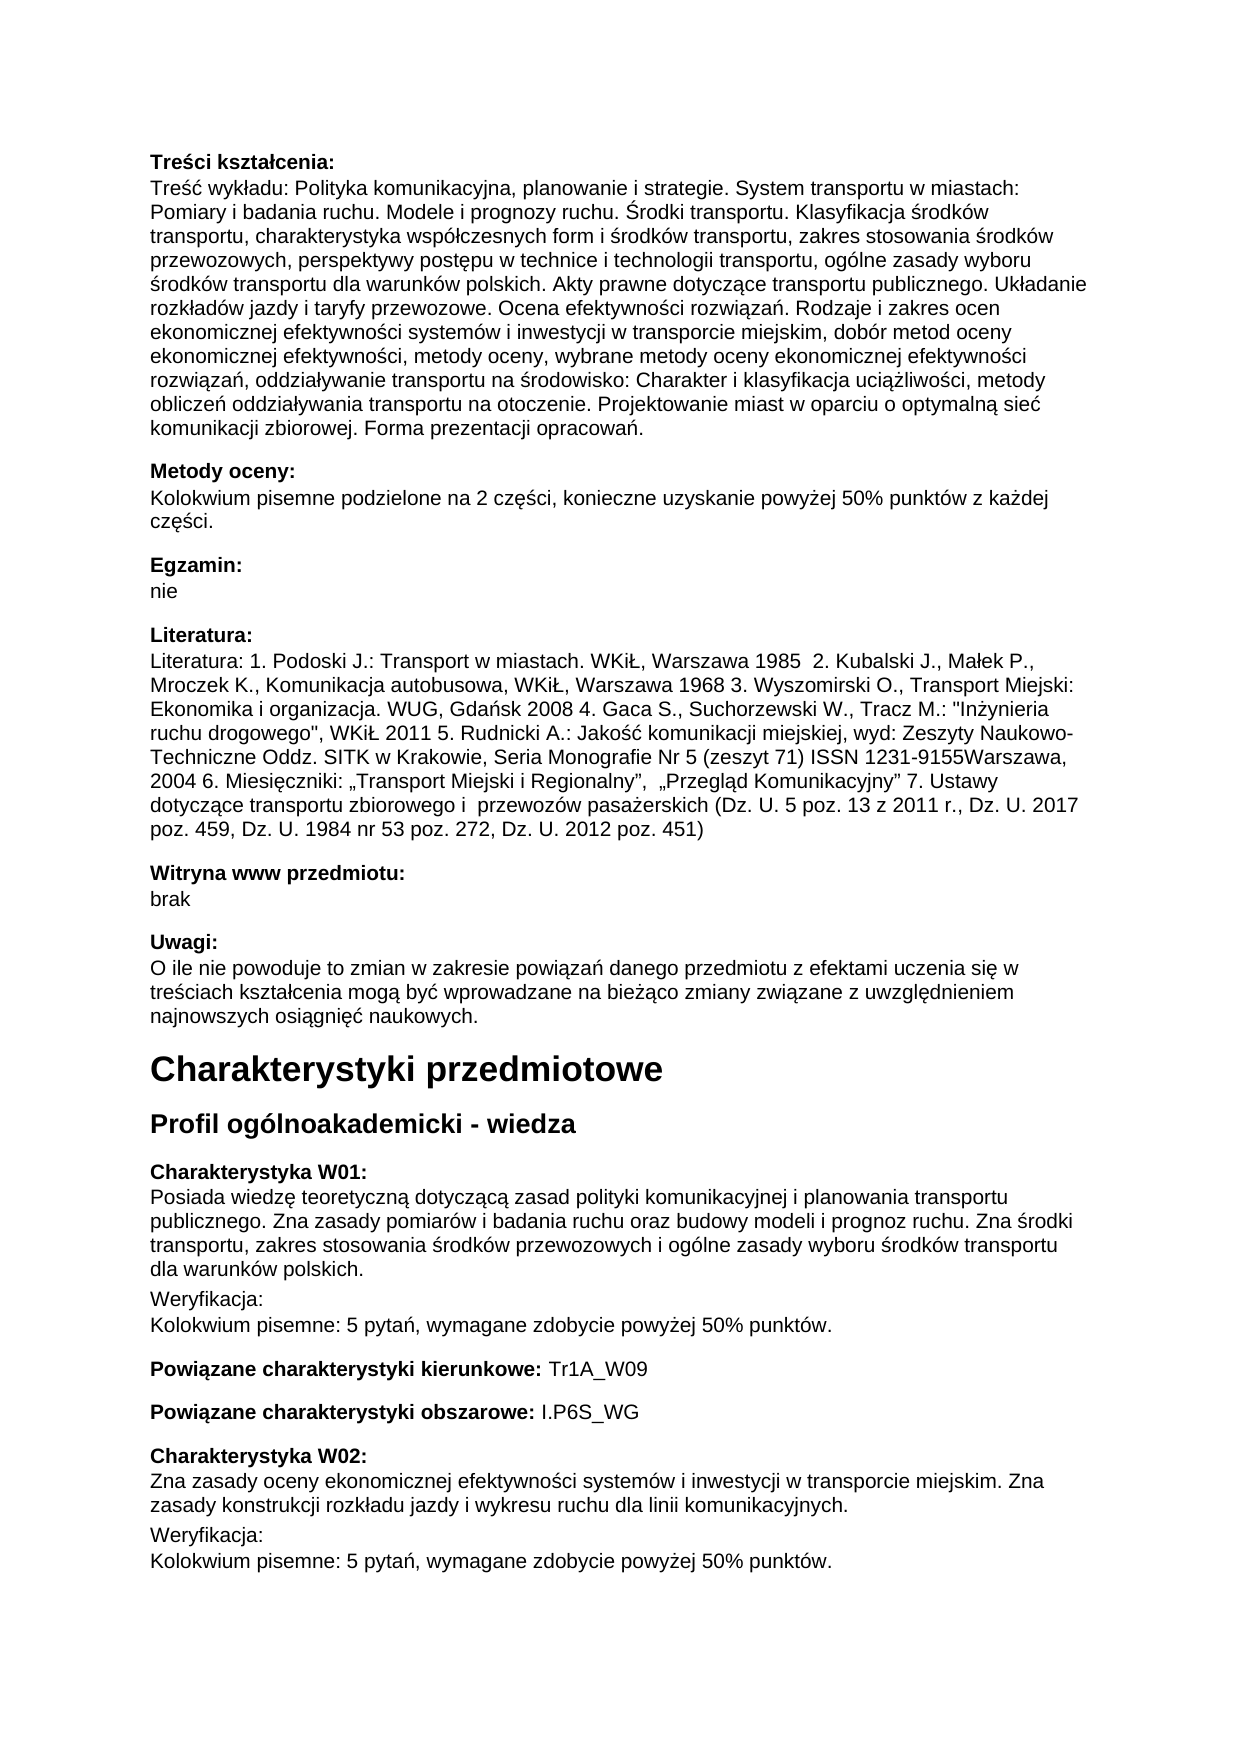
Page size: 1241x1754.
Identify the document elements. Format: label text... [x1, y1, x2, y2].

text Witryna www przedmiotu: [150, 860, 1090, 884]
text Egzamin: [150, 553, 1090, 577]
text Kolokwium pisemne: 5 pytań, wymagane zdobycie powyżej 50% punktów. [150, 1549, 1090, 1573]
text O ile nie powoduje to zmian w zakresie powiązań danego przedmiotu z efektami uczenia się w treściach kształcenia mogą być wprowadzane na bieżąco zmiany związane z uwzględnieniem najnowszych osiągnięć naukowych. [150, 956, 1090, 1028]
text Powiązane charakterystyki kierunkowe: Tr1A_W09 [150, 1356, 1090, 1380]
text Zna zasady oceny ekonomicznej efektywności systemów i inwestycji w transporcie miejskim. Zna zasady konstrukcji rozkładu jazdy i wykresu ruchu dla linii komunikacyjnych. [150, 1469, 1090, 1517]
text brak [150, 886, 1090, 910]
text Charakterystyka W01: [150, 1159, 1090, 1183]
text Powiązane charakterystyki obszarowe: I.P6S_WG [150, 1400, 1090, 1424]
text Treść wykładu: Polityka komunikacyjna, planowanie i strategie. System transportu w miastach: Pomiary i badania ruchu. Modele i prognozy ruchu. Środki transportu. Klasyfikacja środków transportu, charakterystyka współczesnych form i środków transportu, zakres stosowania środków przewozowych, perspektywy postępu w technice i technologii transportu, ogólne zasady wyboru środków transportu dla warunków polskich. Akty prawne dotyczące transportu publicznego. Układanie rozkładów jazdy i taryfy przewozowe. Ocena efektywności rozwiązań. Rodzaje i zakres ocen ekonomicznej efektywności systemów i inwestycji w transporcie miejskim, dobór metod oceny ekonomicznej efektywności, metody oceny, wybrane metody oceny ekonomicznej efektywności rozwiązań, oddziaływanie transportu na środowisko: Charakter i klasyfikacja uciążliwości, metody obliczeń oddziaływania transportu na otoczenie. Projektowanie miast w oparciu o optymalną sieć komunikacji zbiorowej. Forma prezentacji opracowań. [150, 176, 1090, 439]
text Literatura: 1. Podoski J.: Transport w miastach. WKiŁ, Warszawa 1985 2. Kubalski J., Małek P., Mroczek K., Komunikacja autobusowa, WKiŁ, Warszawa 1968 3. Wyszomirski O., Transport Miejski: Ekonomika i organizacja. WUG, Gdańsk 2008 4. Gaca S., Suchorzewski W., Tracz M.: "Inżynieria ruchu drogowego", WKiŁ 2011 5. Rudnicki A.: Jakość komunikacji miejskiej, wyd: Zeszyty Naukowo-Techniczne Oddz. SITK w Krakowie, Seria Monografie Nr 5 (zeszyt 71) ISSN 1231-9155Warszawa, 2004 6. Miesięczniki: „Transport Miejski i Regionalny”, „Przegląd Komunikacyjny” 7. Ustawy dotyczące transportu zbiorowego i przewozów pasażerskich (Dz. U. 5 poz. 13 z 2011 r., Dz. U. 2017 poz. 459, Dz. U. 1984 nr 53 poz. 272, Dz. U. 2012 poz. 451) [150, 649, 1090, 841]
text Kolokwium pisemne podzielone na 2 części, konieczne uzyskanie powyżej 50% punktów z każdej części. [150, 485, 1090, 533]
subtitle Profil ogólnoakademicki - wiedza [150, 1108, 1090, 1140]
text Literatura: [150, 623, 1090, 647]
text Uwagi: [150, 930, 1090, 954]
text Weryfikacja: [150, 1523, 1090, 1547]
text Charakterystyka W02: [150, 1444, 1090, 1468]
text Kolokwium pisemne: 5 pytań, wymagane zdobycie powyżej 50% punktów. [150, 1313, 1090, 1337]
text Metody oceny: [150, 459, 1090, 483]
text nie [150, 579, 1090, 603]
text Weryfikacja: [150, 1287, 1090, 1311]
text Treści kształcenia: [150, 150, 1090, 174]
text Posiada wiedzę teoretyczną dotyczącą zasad polityki komunikacyjnej i planowania transportu publicznego. Zna zasady pomiarów i badania ruchu oraz budowy modeli i prognoz ruchu. Zna środki transportu, zakres stosowania środków przewozowych i ogólne zasady wyboru środków transportu dla warunków polskich. [150, 1184, 1090, 1280]
subtitle Charakterystyki przedmiotowe [150, 1048, 1090, 1089]
